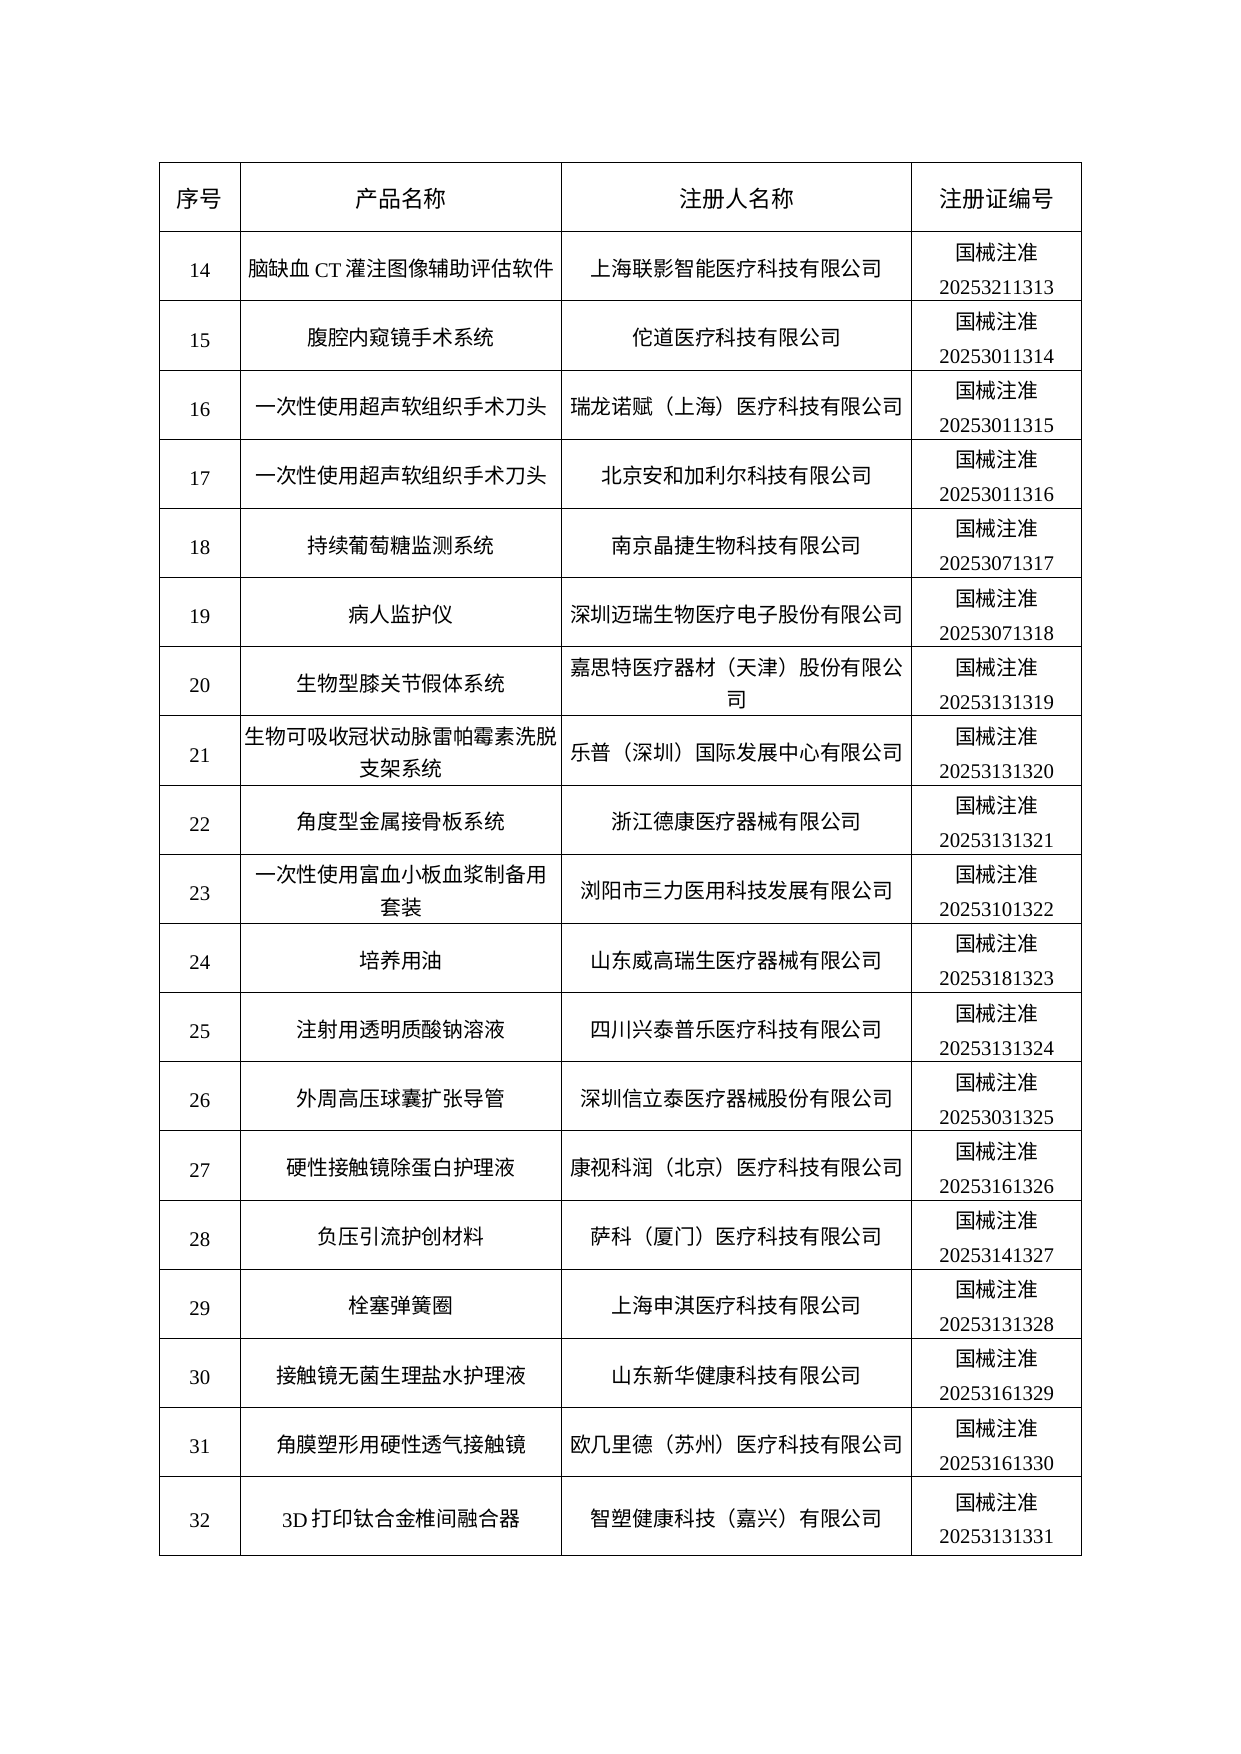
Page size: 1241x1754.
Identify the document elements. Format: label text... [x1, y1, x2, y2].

table_cell 国械注准20253131321 [912, 786, 1081, 854]
table_cell 国械注准20253071317 [912, 509, 1081, 577]
table_cell 上海申淇医疗科技有限公司 [562, 1270, 911, 1338]
table_cell 国械注准20253131331 [912, 1477, 1081, 1555]
table_cell 硬性接触镜除蛋白护理液 [241, 1131, 561, 1199]
table_cell 北京安和加利尔科技有限公司 [562, 440, 911, 508]
table_cell 深圳迈瑞生物医疗电子股份有限公司 [562, 578, 911, 646]
table_cell 浏阳市三力医用科技发展有限公司 [562, 855, 911, 923]
table_cell 一次性使用超声软组织手术刀头 [241, 371, 561, 439]
table_cell 3D打印钛合金椎间融合器 [241, 1477, 561, 1555]
table_cell 29 [160, 1270, 240, 1338]
table_cell 四川兴泰普乐医疗科技有限公司 [562, 993, 911, 1061]
table_cell 智塑健康科技（嘉兴）有限公司 [562, 1477, 911, 1555]
table_cell 持续葡萄糖监测系统 [241, 509, 561, 577]
table_cell 16 [160, 371, 240, 439]
table_cell 国械注准20253011314 [912, 301, 1081, 369]
table_cell 26 [160, 1062, 240, 1130]
table_cell 28 [160, 1201, 240, 1269]
table_cell 19 [160, 578, 240, 646]
table_cell 17 [160, 440, 240, 508]
table_cell 27 [160, 1131, 240, 1199]
table_cell 注射用透明质酸钠溶液 [241, 993, 561, 1061]
table_cell 欧几里德（苏州）医疗科技有限公司 [562, 1408, 911, 1476]
table_cell 18 [160, 509, 240, 577]
table_cell 角膜塑形用硬性透气接触镜 [241, 1408, 561, 1476]
table_cell 脑缺血CT灌注图像辅助评估软件 [241, 232, 561, 300]
table_header 注册人名称 [562, 163, 911, 231]
table_cell 15 [160, 301, 240, 369]
table_cell 20 [160, 647, 240, 715]
table_cell 一次性使用超声软组织手术刀头 [241, 440, 561, 508]
table_cell 国械注准20253071318 [912, 578, 1081, 646]
table_cell 康视科润（北京）医疗科技有限公司 [562, 1131, 911, 1199]
table_cell 30 [160, 1339, 240, 1407]
table_cell 上海联影智能医疗科技有限公司 [562, 232, 911, 300]
table_cell 浙江德康医疗器械有限公司 [562, 786, 911, 854]
table_cell 国械注准20253161326 [912, 1131, 1081, 1199]
table_header 注册证编号 [912, 163, 1081, 231]
table_cell 南京晶捷生物科技有限公司 [562, 509, 911, 577]
table_cell 国械注准20253131319 [912, 647, 1081, 715]
table_cell 24 [160, 924, 240, 992]
table_cell 国械注准20253141327 [912, 1201, 1081, 1269]
table_cell 生物可吸收冠状动脉雷帕霉素洗脱支架系统 [241, 716, 561, 784]
table_cell 一次性使用富血小板血浆制备用 套装 [241, 855, 561, 923]
table_cell 腹腔内窥镜手术系统 [241, 301, 561, 369]
table_cell 国械注准20253181323 [912, 924, 1081, 992]
table_cell 国械注准20253161330 [912, 1408, 1081, 1476]
table_cell 生物型膝关节假体系统 [241, 647, 561, 715]
table_cell 病人监护仪 [241, 578, 561, 646]
table_cell 萨科（厦门）医疗科技有限公司 [562, 1201, 911, 1269]
table_cell 栓塞弹簧圈 [241, 1270, 561, 1338]
table_cell 国械注准20253101322 [912, 855, 1081, 923]
table_cell 14 [160, 232, 240, 300]
table_cell 嘉思特医疗器材（天津）股份有限公司 [562, 647, 911, 715]
table_cell 国械注准20253011315 [912, 371, 1081, 439]
table_cell 山东威高瑞生医疗器械有限公司 [562, 924, 911, 992]
table_cell 国械注准20253211313 [912, 232, 1081, 300]
table_cell 深圳信立泰医疗器械股份有限公司 [562, 1062, 911, 1130]
table_cell 瑞龙诺赋（上海）医疗科技有限公司 [562, 371, 911, 439]
table_cell 国械注准20253131324 [912, 993, 1081, 1061]
table_cell 佗道医疗科技有限公司 [562, 301, 911, 369]
table_cell 外周高压球囊扩张导管 [241, 1062, 561, 1130]
table_cell 22 [160, 786, 240, 854]
table_cell 乐普（深圳）国际发展中心有限公司 [562, 716, 911, 784]
table_cell 国械注准20253031325 [912, 1062, 1081, 1130]
table_cell 25 [160, 993, 240, 1061]
table_header 序号 [160, 163, 240, 231]
table_cell 国械注准20253131328 [912, 1270, 1081, 1338]
table_cell 培养用油 [241, 924, 561, 992]
table_cell 国械注准20253131320 [912, 716, 1081, 784]
table_cell 23 [160, 855, 240, 923]
table_header 产品名称 [241, 163, 561, 231]
table_cell 国械注准20253011316 [912, 440, 1081, 508]
table_cell 角度型金属接骨板系统 [241, 786, 561, 854]
table_cell 山东新华健康科技有限公司 [562, 1339, 911, 1407]
table_cell 21 [160, 716, 240, 784]
table_cell 31 [160, 1408, 240, 1476]
table_cell 接触镜无菌生理盐水护理液 [241, 1339, 561, 1407]
table_cell 32 [160, 1477, 240, 1555]
table_cell 国械注准20253161329 [912, 1339, 1081, 1407]
table_cell 负压引流护创材料 [241, 1201, 561, 1269]
